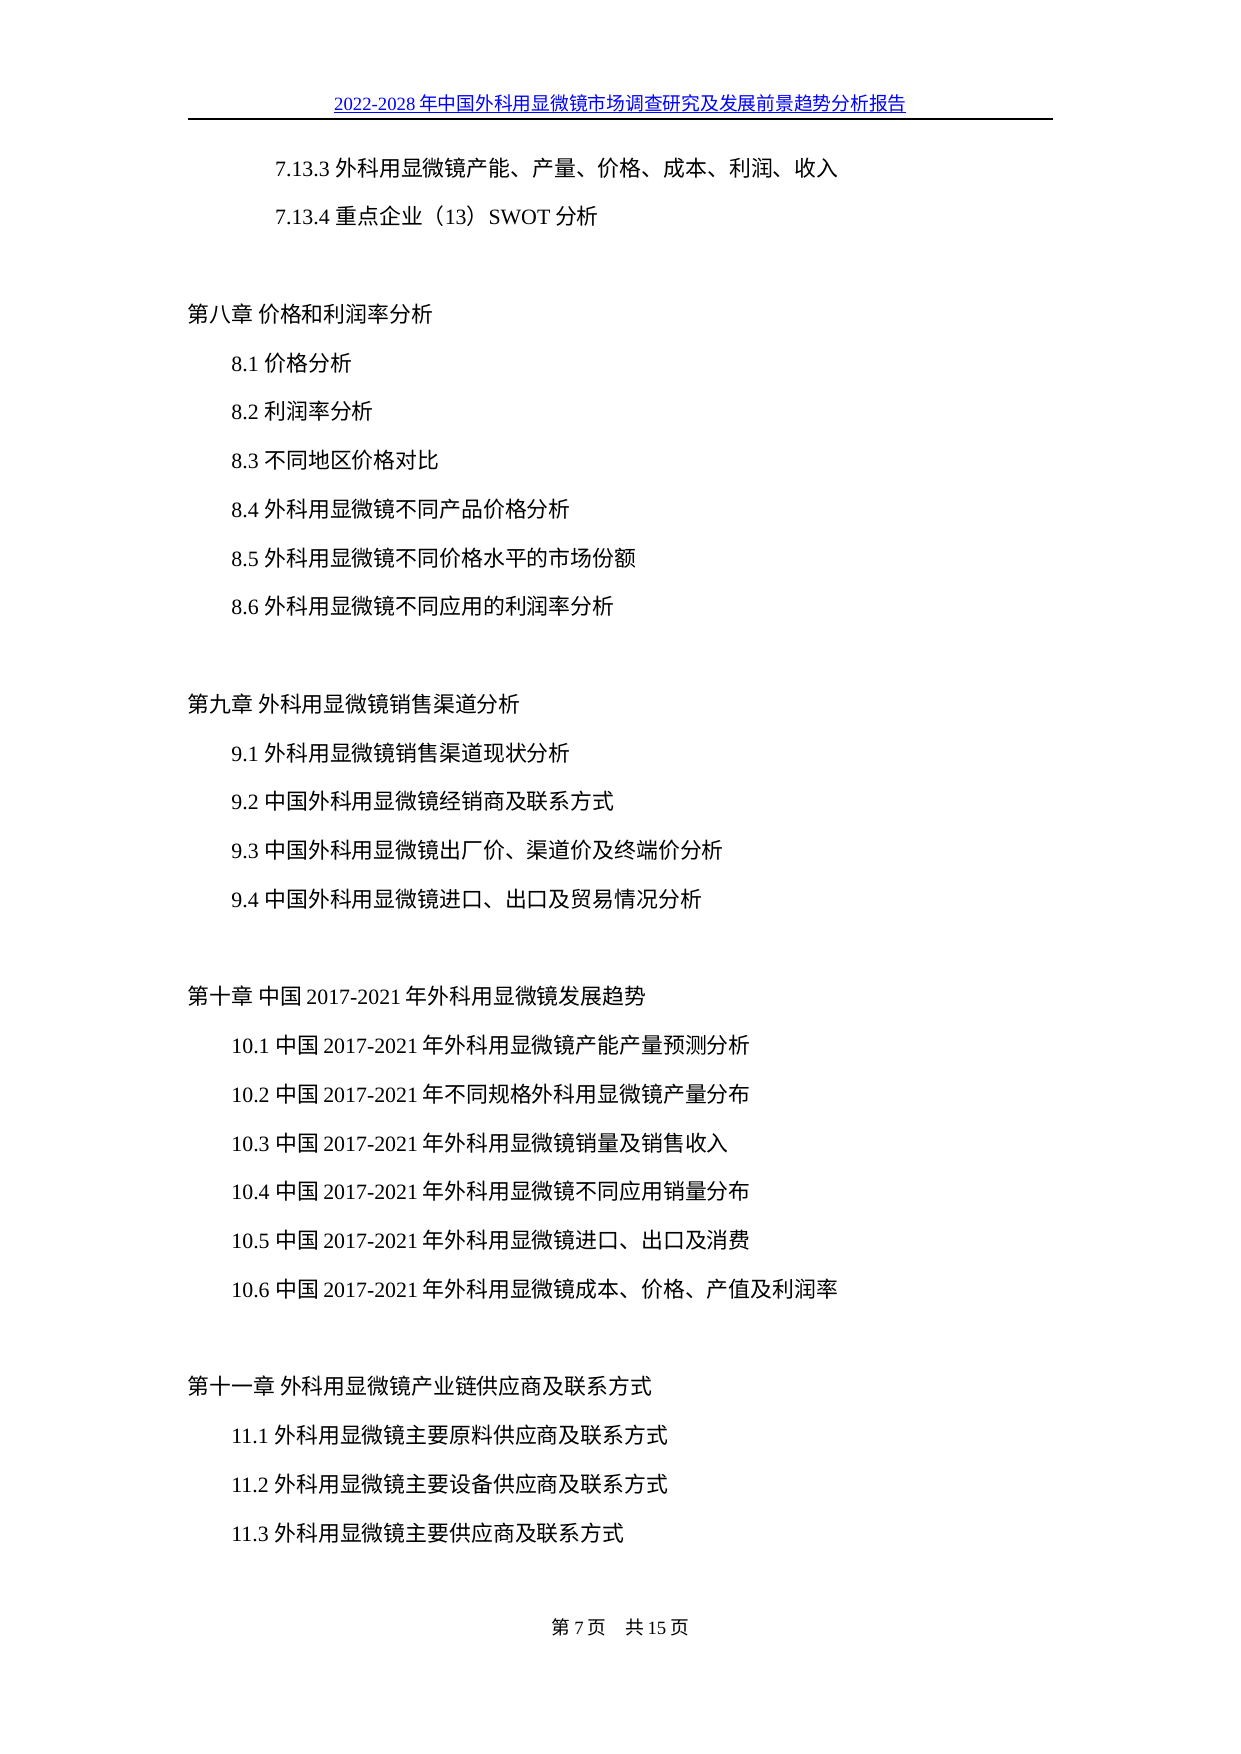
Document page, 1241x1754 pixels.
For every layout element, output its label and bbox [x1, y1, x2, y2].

text [187, 150, 1053, 1548]
